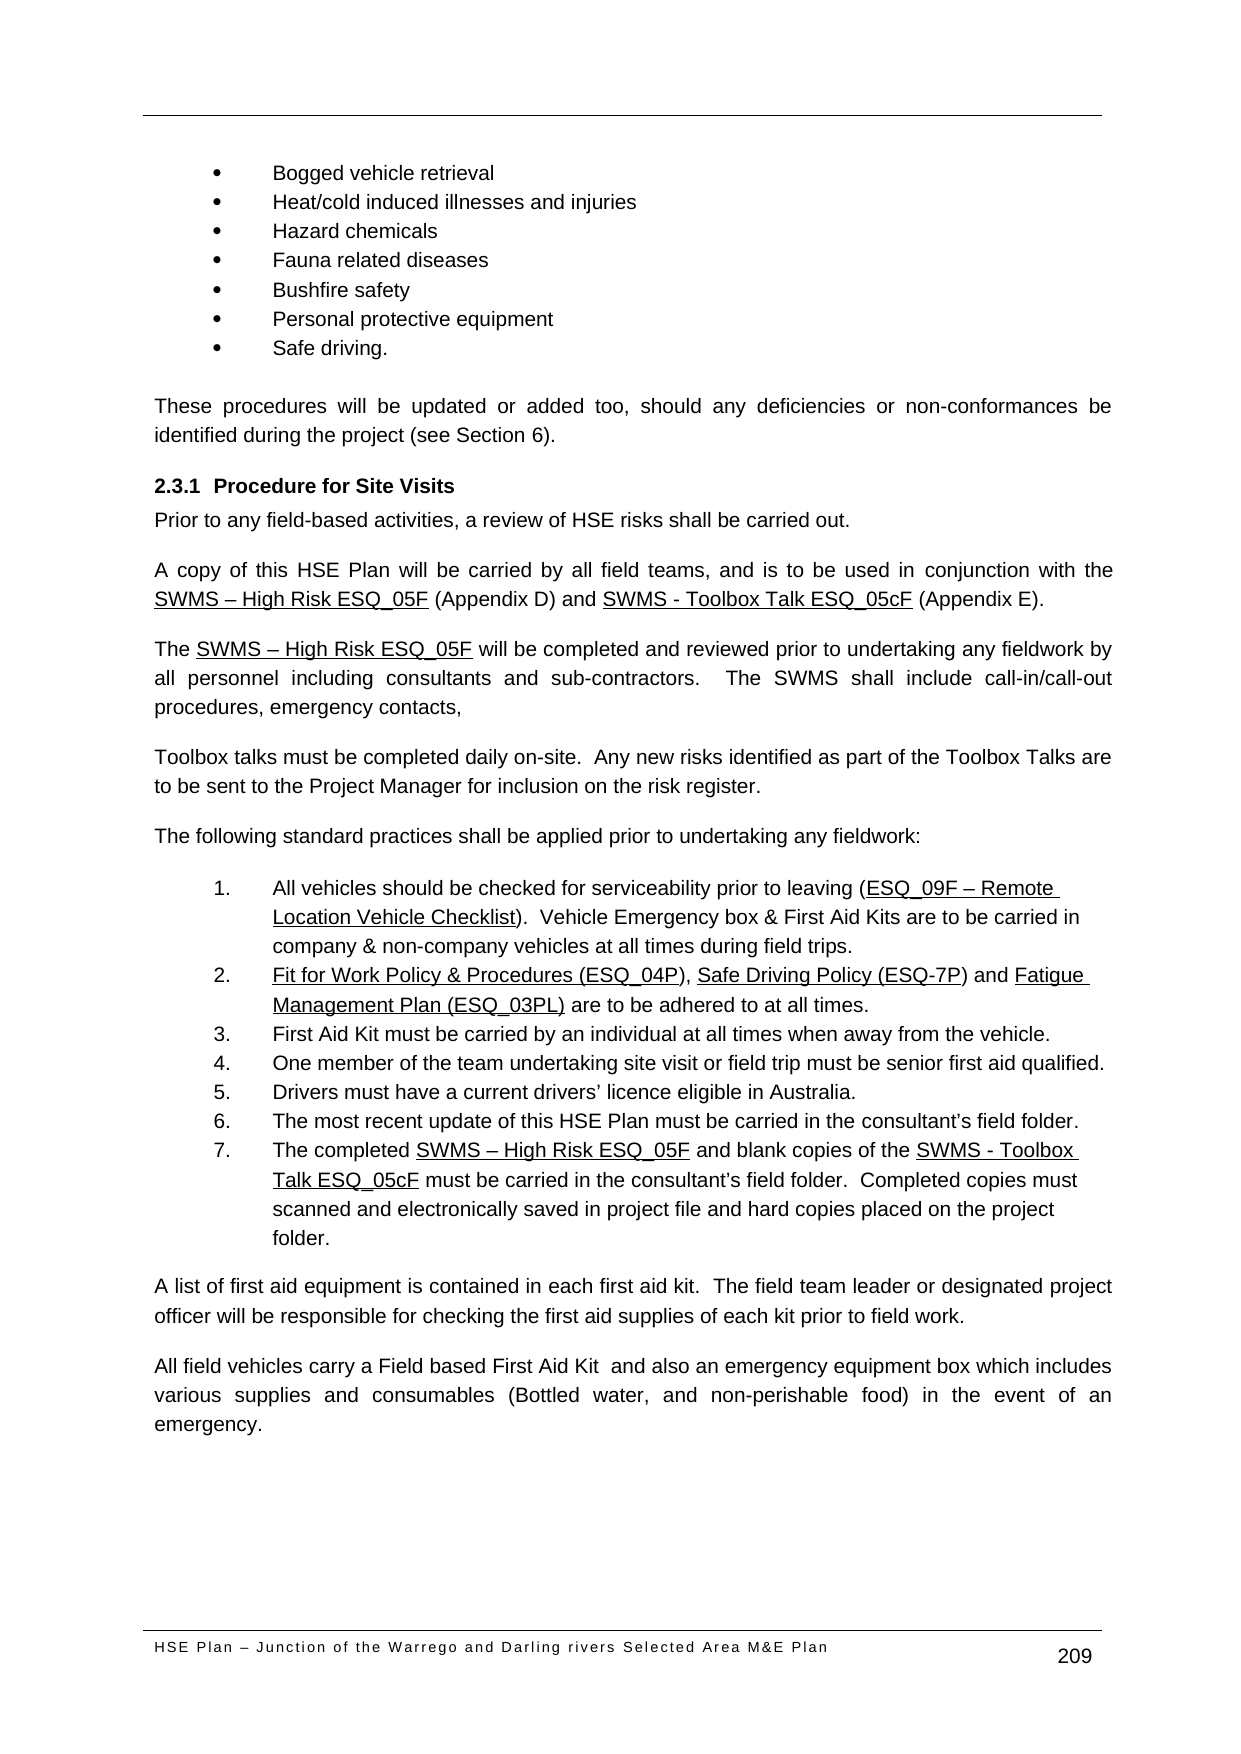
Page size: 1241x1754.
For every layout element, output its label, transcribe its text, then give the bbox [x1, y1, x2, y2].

list Bogged vehicle retrieval [213, 157, 1113, 186]
list The completed SWMS – High Risk ESQ_05F and blank copies of the SWMS - Toolbox Talk ESQ_05cF must be carried in the consultant’s field folder. Completed copies must scanned and electronically saved in project file and hard copies placed on the project folder. [213, 1133, 1113, 1250]
list One member of the team undertaking site visit or field trip must be senior first aid qualified. [213, 1046, 1113, 1075]
list Drivers must have a current drivers’ licence eligible in Australia. [213, 1075, 1111, 1104]
text Prior to any field-based activities, a review of HSE risks shall be carried out. [154, 504, 1113, 533]
list Heat/cold induced illnesses and injuries [213, 186, 1113, 215]
list Bushfire safety [213, 274, 1113, 303]
list The most recent update of this HSE Plan must be carried in the consultant’s field folder. [213, 1104, 1111, 1133]
list All vehicles should be checked for serviceability prior to leaving (ESQ_09F – Remote Location Vehicle Checklist). Vehicle Emergency box & First Aid Kits are to be carried in company & non-company vehicles at all times during field trips. [213, 871, 1113, 958]
text All field vehicles carry a Field based First Aid Kit and also an emergency equipment box which includes various supplies and consumables (Bottled water, and non-perishable food) in the event of an emergency. [154, 1350, 1113, 1437]
text The SWMS – High Risk ESQ_05F will be completed and reviewed prior to undertaking any fieldwork by all personnel including consultants and sub-contractors. The SWMS shall include call-in/call-out procedures, emergency contacts, [154, 633, 1113, 721]
list Personal protective equipment [213, 303, 1113, 332]
list Fauna related diseases [213, 244, 1113, 274]
list Hazard chemicals [213, 215, 1113, 244]
subtitle Procedure for Site Visits [154, 474, 1113, 498]
list Safe driving. [213, 332, 1113, 361]
text The following standard practices shall be applied prior to undertaking any fieldwork: [154, 821, 1113, 850]
list Fit for Work Policy & Procedures (ESQ_04P), Safe Driving Policy (ESQ-7P) and Fatigue Management Plan (ESQ_03PL) are to be adhered to at all times. [213, 958, 1111, 1016]
text Toolbox talks must be completed daily on-site. Any new risks identified as part of the Toolbox Talks are to be sent to the Project Manager for inclusion on the risk register. [154, 741, 1113, 800]
text These procedures will be updated or added too, should any deficiencies or non-conformances be identified during the project (see Section 6). [154, 390, 1113, 449]
list First Aid Kit must be carried by an individual at all times when away from the vehicle. [213, 1016, 1113, 1046]
text A list of first aid equipment is contained in each first aid kit. The field team leader or designated project officer will be responsible for checking the first aid supplies of each kit prior to field work. [154, 1271, 1113, 1329]
